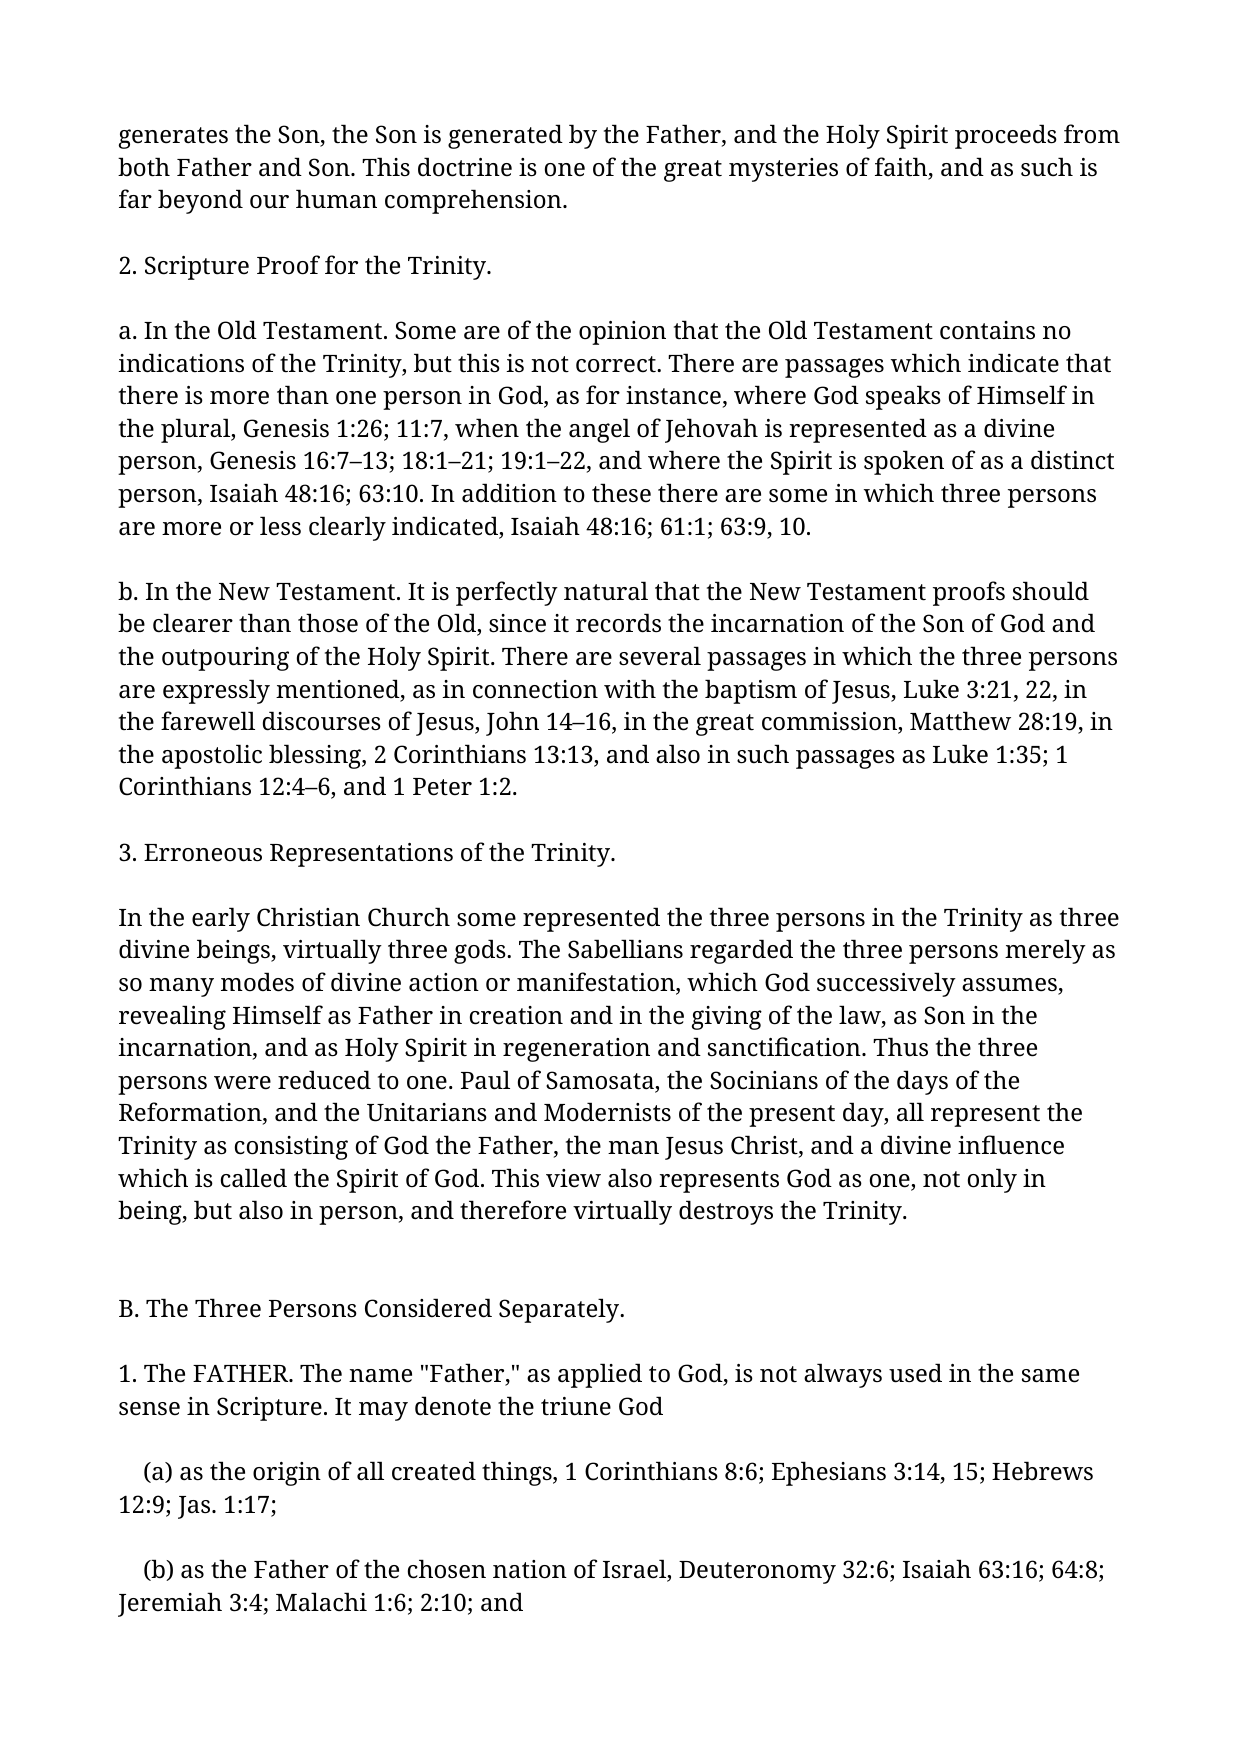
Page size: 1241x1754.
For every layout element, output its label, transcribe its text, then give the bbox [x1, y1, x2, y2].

text 2. Scripture Proof for the Trinity. [118, 248, 1122, 281]
text 3. Erroneous Representations of the Trinity. [118, 835, 1122, 868]
text (b) as the Father of the chosen nation of Israel, Deuteronomy 32:6; Isaiah 63:16; 64:8; Jeremiah 3:4; Malachi 1:6; 2:10; and [118, 1553, 1122, 1618]
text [118, 118, 1122, 216]
text a. In the Old Testament. Some are of the opinion that the Old Testament contains no indications of the Trinity, but this is not correct. There are passages which indicate that there is more than one person in God, as for instance, where God speaks of Himself in the plural, Genesis 1:26; 11:7, when the angel of Jehovah is represented as a divine person, Genesis 16:7–13; 18:1–21; 19:1–22, and where the Spirit is spoken of as a distinct person, Isaiah 48:16; 63:10. In addition to these there are some in which three persons are more or less clearly indicated, Isaiah 48:16; 61:1; 63:9, 10. [118, 314, 1122, 542]
text b. In the New Testament. It is perfectly natural that the New Testament proofs should be clearer than those of the Old, since it records the incarnation of the Son of God and the outpouring of the Holy Spirit. There are several passages in which the three persons are expressly mentioned, as in connection with the baptism of Jesus, Luke 3:21, 22, in the farewell discourses of Jesus, John 14–16, in the great commission, Matthew 28:19, in the apostolic blessing, 2 Corinthians 13:13, and also in such passages as Luke 1:35; 1 Corinthians 12:4–6, and 1 Peter 1:2. [118, 574, 1122, 803]
text (a) as the origin of all created things, 1 Corinthians 8:6; Ephesians 3:14, 15; Hebrews 12:9; Jas. 1:17; [118, 1455, 1122, 1520]
text B. The Three Persons Considered Separately. [118, 1292, 1122, 1324]
text 1. The FATHER. The name "Father," as applied to God, is not always used in the same sense in Scripture. It may denote the triune God [118, 1357, 1122, 1422]
text In the early Christian Church some represented the three persons in the Trinity as three divine beings, virtually three gods. The Sabellians regarded the three persons merely as so many modes of divine action or manifestation, which God successively assumes, revealing Himself as Father in creation and in the giving of the law, as Son in the incarnation, and as Holy Spirit in regeneration and sanctification. Thus the three persons were reduced to one. Paul of Samosata, the Socinians of the days of the Reformation, and the Unitarians and Modernists of the present day, all represent the Trinity as consisting of God the Father, the man Jesus Christ, and a divine influence which is called the Spirit of God. This view also represents God as one, not only in being, but also in person, and therefore virtually destroys the Trinity. [118, 901, 1122, 1227]
